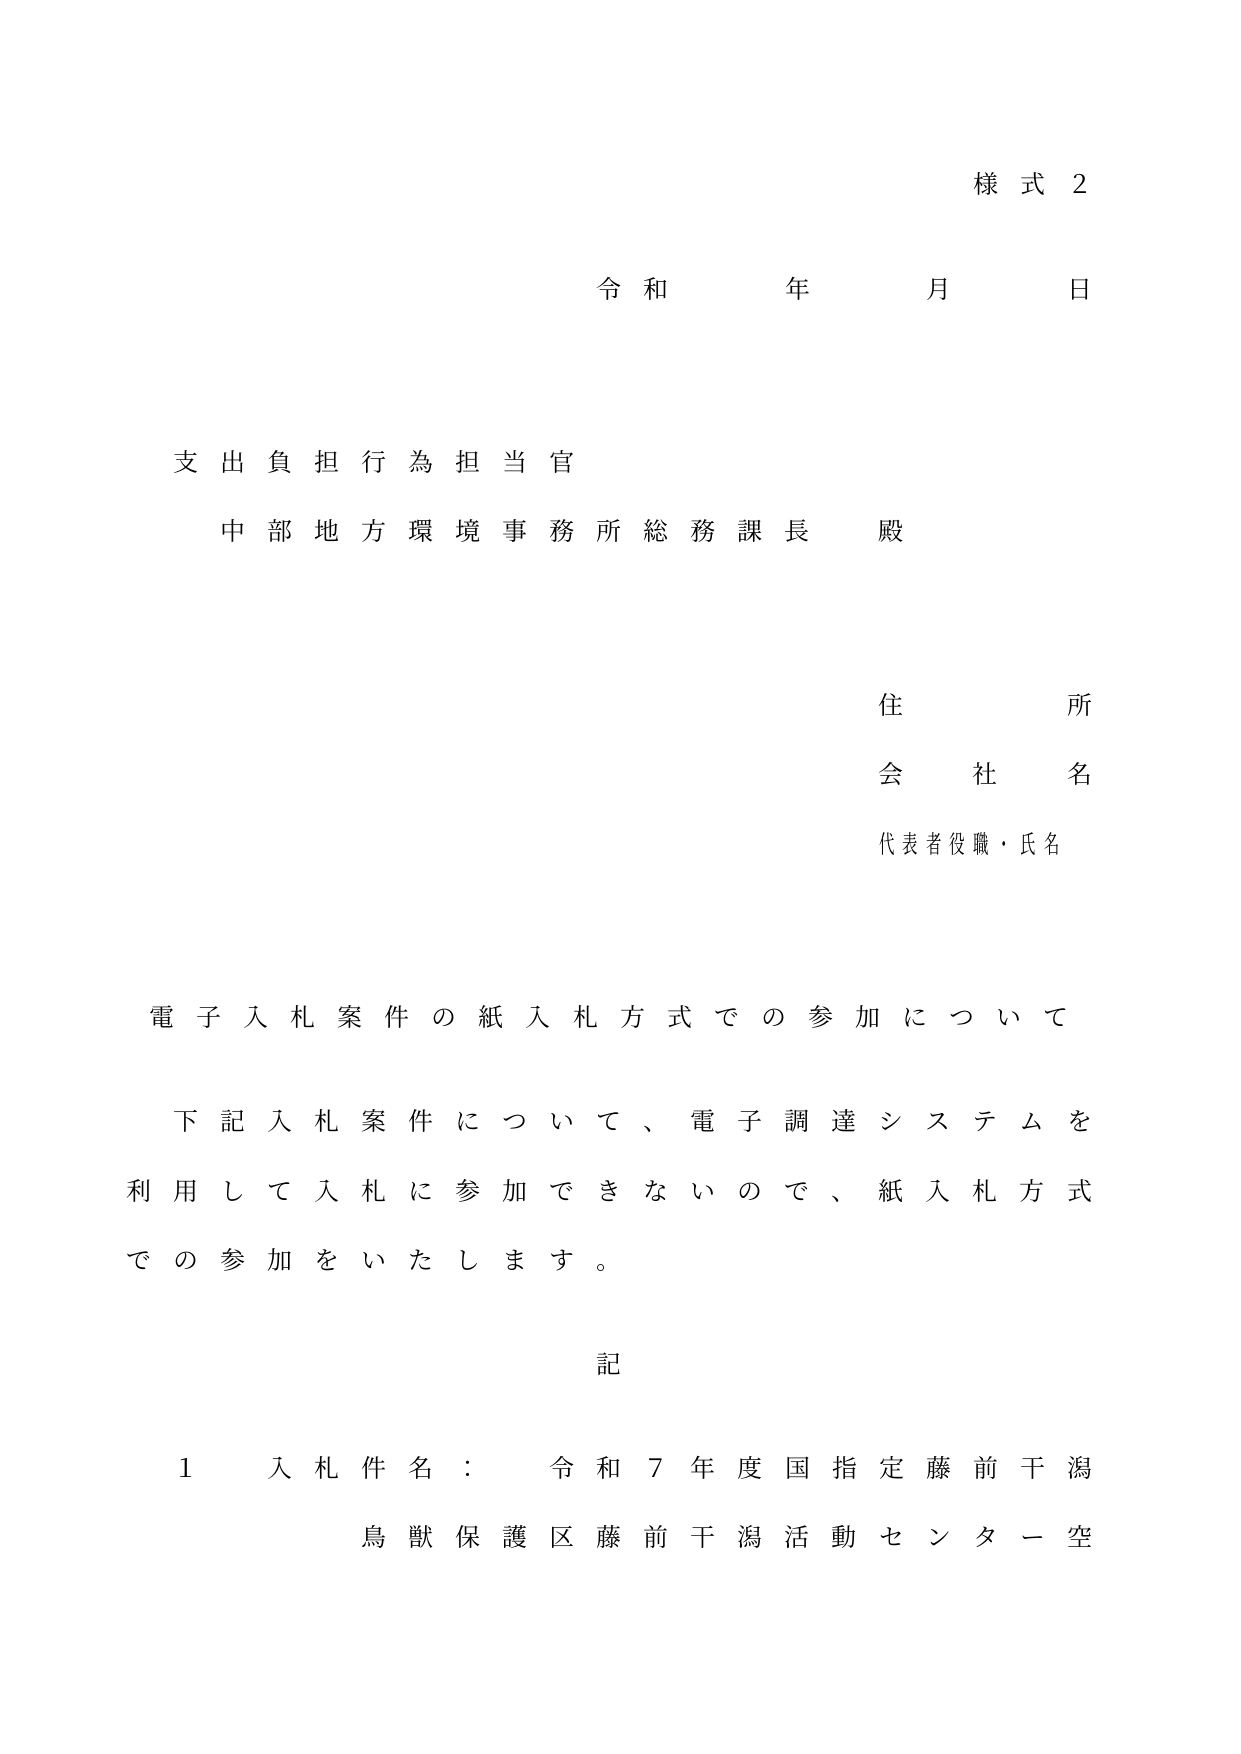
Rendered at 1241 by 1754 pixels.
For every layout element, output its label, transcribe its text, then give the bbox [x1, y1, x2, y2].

text 代表者役職・氏名 [126, 808, 1114, 877]
text 会 社 名 [126, 738, 1114, 808]
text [126, 1432, 1114, 1571]
text 下記入札案件について、電子調達システムを利用して入札に参加できないので、紙入札方式での参加をいたします。 [126, 1085, 1114, 1293]
text 記 [126, 1328, 1114, 1397]
text 中部地方環境事務所総務課長 殿 [126, 495, 1114, 565]
text 電子入札案件の紙入札方式での参加について [126, 981, 1114, 1050]
text 令和 年 月 日 [126, 253, 1114, 322]
text 様式２ [126, 148, 1114, 218]
text 支出負担行為担当官 [126, 426, 1114, 495]
text 住 所 [126, 669, 1114, 738]
